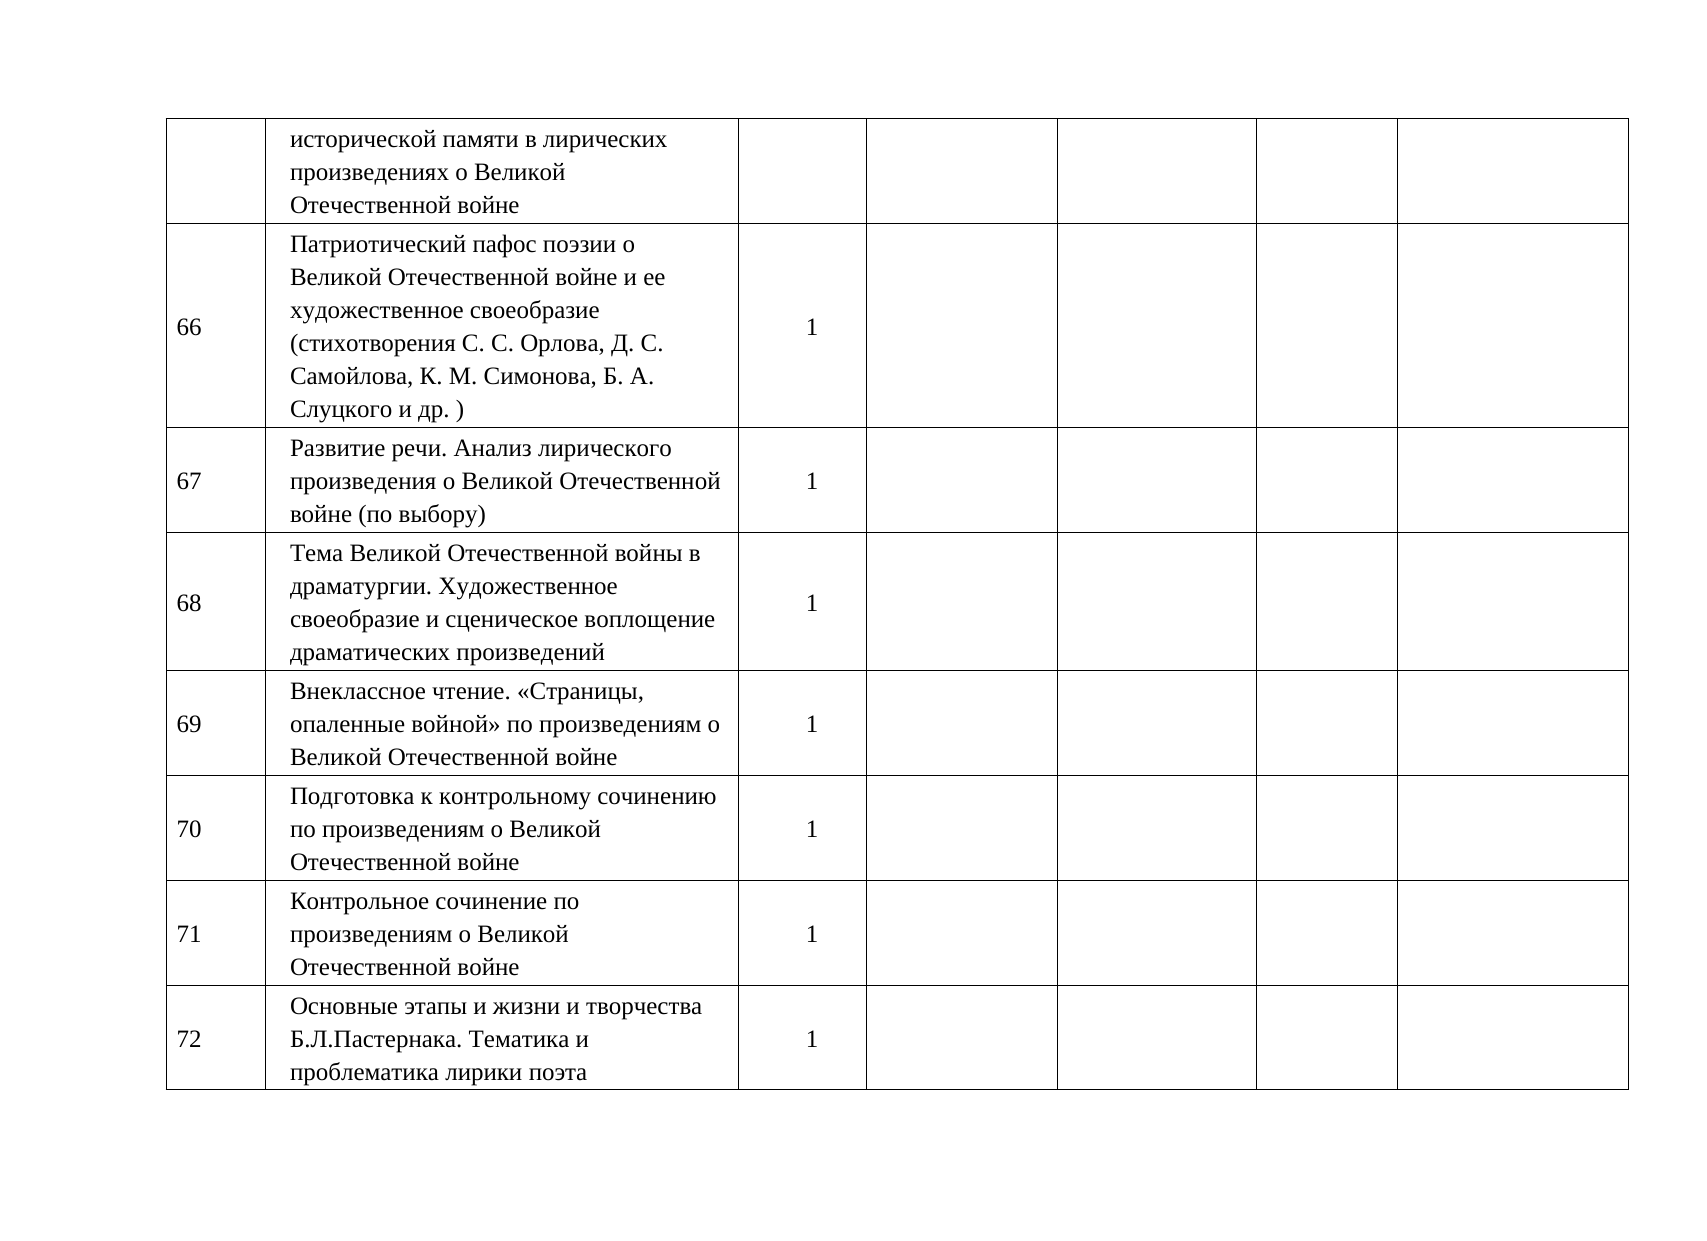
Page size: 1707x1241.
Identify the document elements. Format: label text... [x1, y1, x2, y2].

table_cell [1058, 986, 1256, 1089]
table_cell 1 [739, 119, 866, 223]
table_cell [867, 119, 1057, 223]
table_cell 67 [167, 428, 265, 532]
table_cell 72 [167, 986, 265, 1089]
table_cell [1398, 881, 1628, 984]
table_cell Внеклассное чтение. «Страницы, опаленные войной» по произведениям о Великой Отечественной войне [266, 671, 738, 775]
table_cell 1 [739, 881, 866, 984]
table_cell [1398, 986, 1628, 1089]
table_cell 1 [739, 671, 866, 775]
table_cell [1058, 224, 1256, 427]
table_cell [867, 881, 1057, 984]
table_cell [266, 119, 738, 223]
table_cell 1 [739, 224, 866, 427]
table_cell [867, 986, 1057, 1089]
table_cell 65 [167, 119, 265, 223]
table_cell 1 [739, 533, 866, 670]
table_cell [1058, 776, 1256, 879]
table_cell 1 [739, 428, 866, 532]
table_cell [1257, 533, 1397, 670]
table_cell [1398, 776, 1628, 879]
table_cell 68 [167, 533, 265, 670]
table_cell [1257, 224, 1397, 427]
table_cell 66 [167, 224, 265, 427]
table_cell Тема Великой Отечественной войны в драматургии. Художественное своеобразие и сценическое воплощение драматических произведений [266, 533, 738, 670]
table_cell [1398, 533, 1628, 670]
table_cell Основные этапы и жизни и творчества Б.Л.Пастернака. Тематика и проблематика лирики поэта [266, 986, 738, 1089]
table_cell [1398, 224, 1628, 427]
table_cell [867, 224, 1057, 427]
table_cell Подготовка к контрольному сочинению по произведениям о Великой Отечественной войне [266, 776, 738, 879]
table_cell 1 [739, 986, 866, 1089]
table_cell [1058, 671, 1256, 775]
table_cell Развитие речи. Анализ лирического произведения о Великой Отечественной войне (по выбору) [266, 428, 738, 532]
table_cell 1 [739, 776, 866, 879]
table_cell [1398, 119, 1628, 223]
table_cell [1058, 533, 1256, 670]
table_cell [867, 428, 1057, 532]
table_cell Контрольное сочинение по произведениям о Великой Отечественной войне [266, 881, 738, 984]
table_cell [867, 533, 1057, 670]
table_cell [1058, 881, 1256, 984]
table_cell 71 [167, 881, 265, 984]
table_cell Патриотический пафос поэзии о Великой Отечественной войне и ее художественное своеобразие (стихотворения С. С. Орлова, Д. С. Самойлова, К. М. Симонова, Б. А. Слуцкого и др. ) [266, 224, 738, 427]
table_cell [1058, 119, 1256, 223]
table_cell [1398, 671, 1628, 775]
table_cell [1257, 776, 1397, 879]
table_cell [1257, 119, 1397, 223]
table_cell [1257, 671, 1397, 775]
table_cell [1398, 428, 1628, 532]
table_cell [867, 776, 1057, 879]
table_cell [1257, 986, 1397, 1089]
table_cell [1257, 428, 1397, 532]
table_cell 69 [167, 671, 265, 775]
table_cell 70 [167, 776, 265, 879]
table_cell [867, 671, 1057, 775]
table_cell [1257, 881, 1397, 984]
table_cell [1058, 428, 1256, 532]
